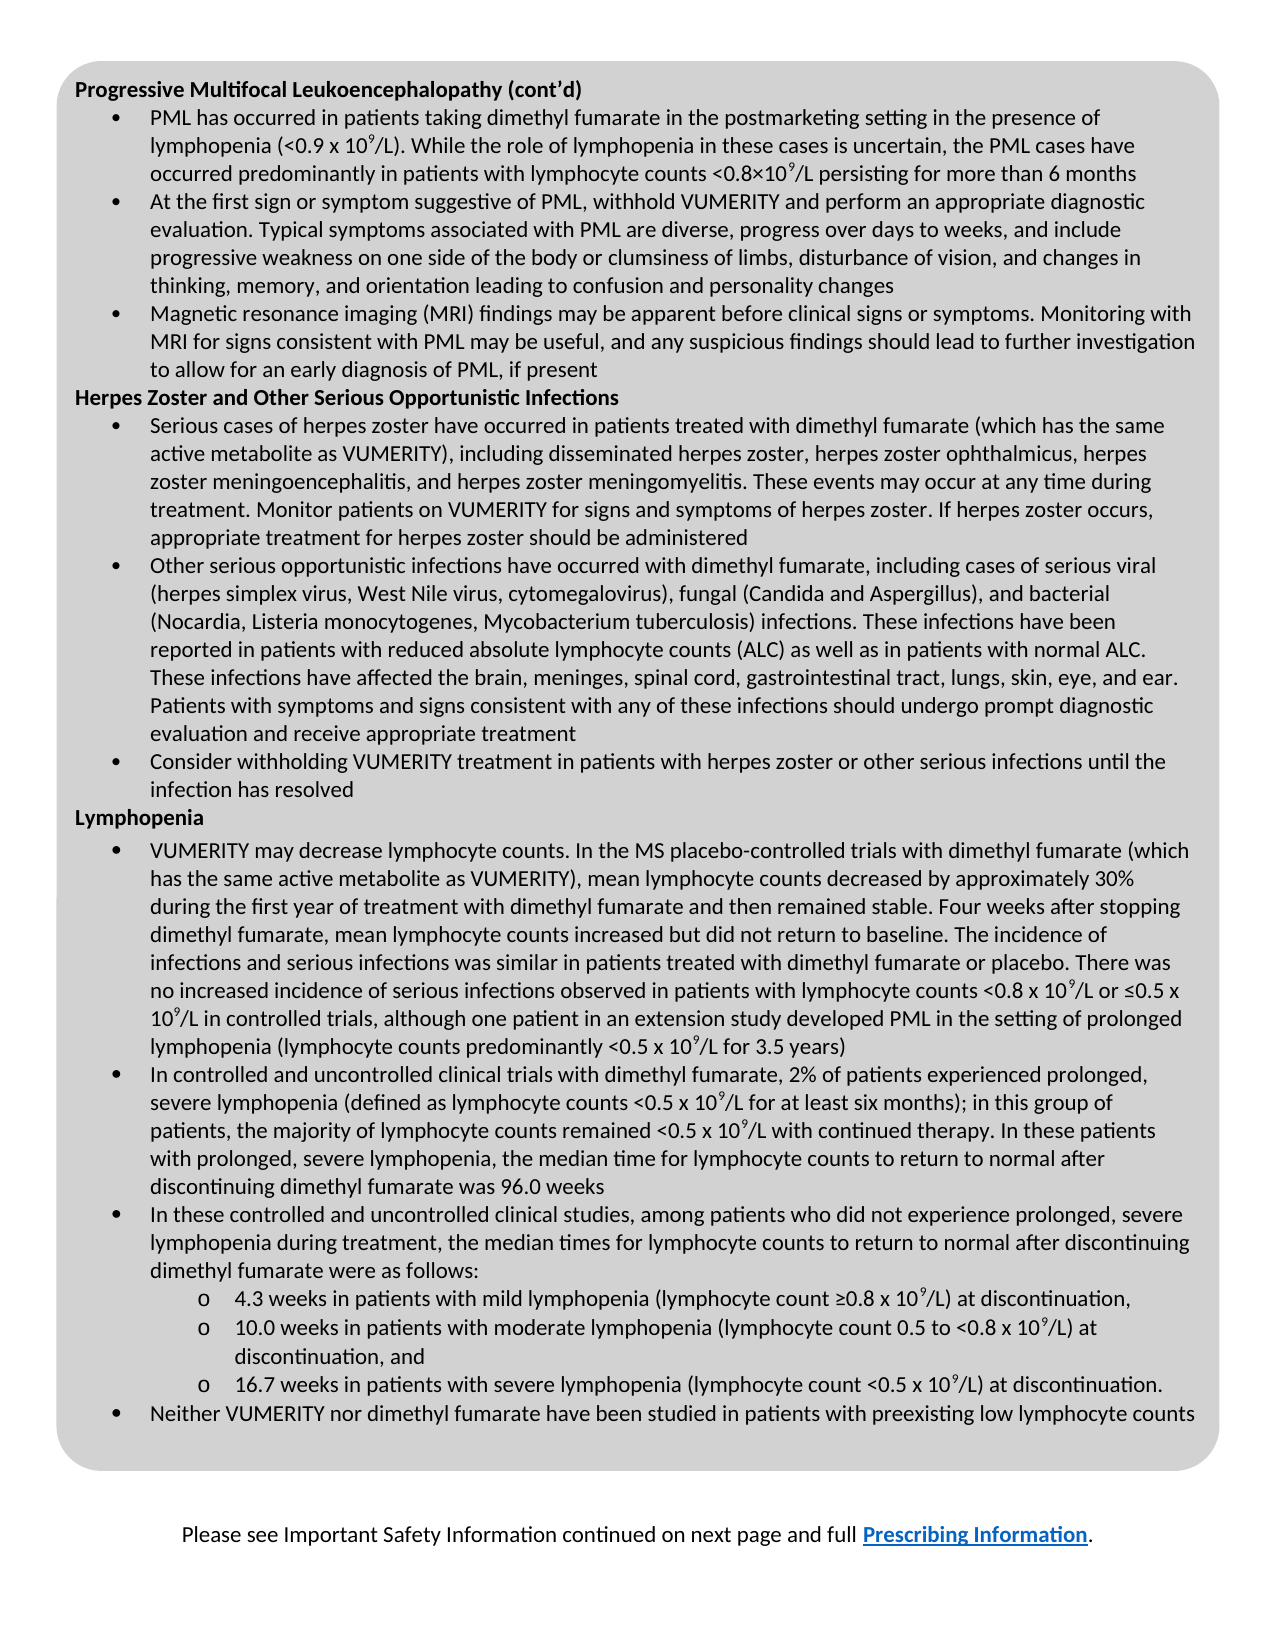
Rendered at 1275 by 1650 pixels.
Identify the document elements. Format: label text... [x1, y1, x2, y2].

text Progressive Multifocal Leukoencephalopathy (cont’d) [75, 75, 1200, 103]
text Herpes Zoster and Other Serious Opportunistic Infections [75, 383, 1200, 411]
list Magnetic resonance imaging (MRI) findings may be apparent before clinical signs or symptoms. Monitoring with MRI for signs consistent with PML may be useful, and any suspicious findings should lead to further investigation to allow for an early diagnosis of PML, if present [112, 299, 1200, 383]
list 10.0 weeks in patients with moderate lymphopenia (lymphocyte count 0.5 to <0.8 x 109/L) at discontinuation, and [197, 1313, 1200, 1370]
list Neither VUMERITY nor dimethyl fumarate have been studied in patients with preexisting low lymphocyte counts [112, 1399, 1200, 1456]
list In these controlled and uncontrolled clinical studies, among patients who did not experience prolonged, severe lymphopenia during treatment, the median times for lymphocyte counts to return to normal after discontinuing dimethyl fumarate were as follows: [112, 1200, 1200, 1284]
text Lymphopenia [75, 803, 1200, 832]
list Other serious opportunistic infections have occurred with dimethyl fumarate, including cases of serious viral (herpes simplex virus, West Nile virus, cytomegalovirus), fungal (Candida and Aspergillus), and bacterial (Nocardia, Listeria monocytogenes, Mycobacterium tuberculosis) infections. These infections have been reported in patients with reduced absolute lymphocyte counts (ALC) as well as in patients with normal ALC. These infections have affected the brain, meninges, spinal cord, gastrointestinal tract, lungs, skin, eye, and ear. Patients with symptoms and signs consistent with any of these infections should undergo prompt diagnostic evaluation and receive appropriate treatment [112, 551, 1200, 747]
list In controlled and uncontrolled clinical trials with dimethyl fumarate, 2% of patients experienced prolonged, severe lymphopenia (defined as lymphocyte counts <0.5 x 109/L for at least six months); in this group of patients, the majority of lymphocyte counts remained <0.5 x 109/L with continued therapy. In these patients with prolonged, severe lymphopenia, the median time for lymphocyte counts to return to normal after discontinuing dimethyl fumarate was 96.0 weeks [112, 1060, 1200, 1200]
list Consider withholding VUMERITY treatment in patients with herpes zoster or other serious infections until the infection has resolved [112, 747, 1200, 803]
list 16.7 weeks in patients with severe lymphopenia (lymphocyte count <0.5 x 109/L) at discontinuation. [197, 1370, 1200, 1399]
list VUMERITY may decrease lymphocyte counts. In the MS placebo-controlled trials with dimethyl fumarate (which has the same active metabolite as VUMERITY), mean lymphocyte counts decreased by approximately 30% during the first year of treatment with dimethyl fumarate and then remained stable. Four weeks after stopping dimethyl fumarate, mean lymphocyte counts increased but did not return to baseline. The incidence of infections and serious infections was similar in patients treated with dimethyl fumarate or placebo. There was no increased incidence of serious infections observed in patients with lymphocyte counts <0.8 x 109/L or ≤0.5 x 109/L in controlled trials, although one patient in an extension study developed PML in the setting of prolonged lymphopenia (lymphocyte counts predominantly <0.5 x 109/L for 3.5 years) [112, 836, 1200, 1060]
list Serious cases of herpes zoster have occurred in patients treated with dimethyl fumarate (which has the same active metabolite as VUMERITY), including disseminated herpes zoster, herpes zoster ophthalmicus, herpes zoster meningoencephalitis, and herpes zoster meningomyelitis. These events may occur at any time during treatment. Monitor patients on VUMERITY for signs and symptoms of herpes zoster. If herpes zoster occurs, appropriate treatment for herpes zoster should be administered [112, 411, 1200, 551]
list PML has occurred in patients taking dimethyl fumarate in the postmarketing setting in the presence of lymphopenia (<0.9 x 109/L). While the role of lymphopenia in these cases is uncertain, the PML cases have occurred predominantly in patients with lymphocyte counts <0.8×109/L persisting for more than 6 months [112, 103, 1200, 187]
list 4.3 weeks in patients with mild lymphopenia (lymphocyte count ≥0.8 x 109/L) at discontinuation, [197, 1284, 1200, 1313]
list At the first sign or symptom suggestive of PML, withhold VUMERITY and perform an appropriate diagnostic evaluation. Typical symptoms associated with PML are diverse, progress over days to weeks, and include progressive weakness on one side of the body or clumsiness of limbs, disturbance of vision, and changes in thinking, memory, and orientation leading to confusion and personality changes [112, 187, 1200, 299]
text Please see Important Safety Information continued on next page and full Prescribing Information. [75, 1520, 1200, 1548]
